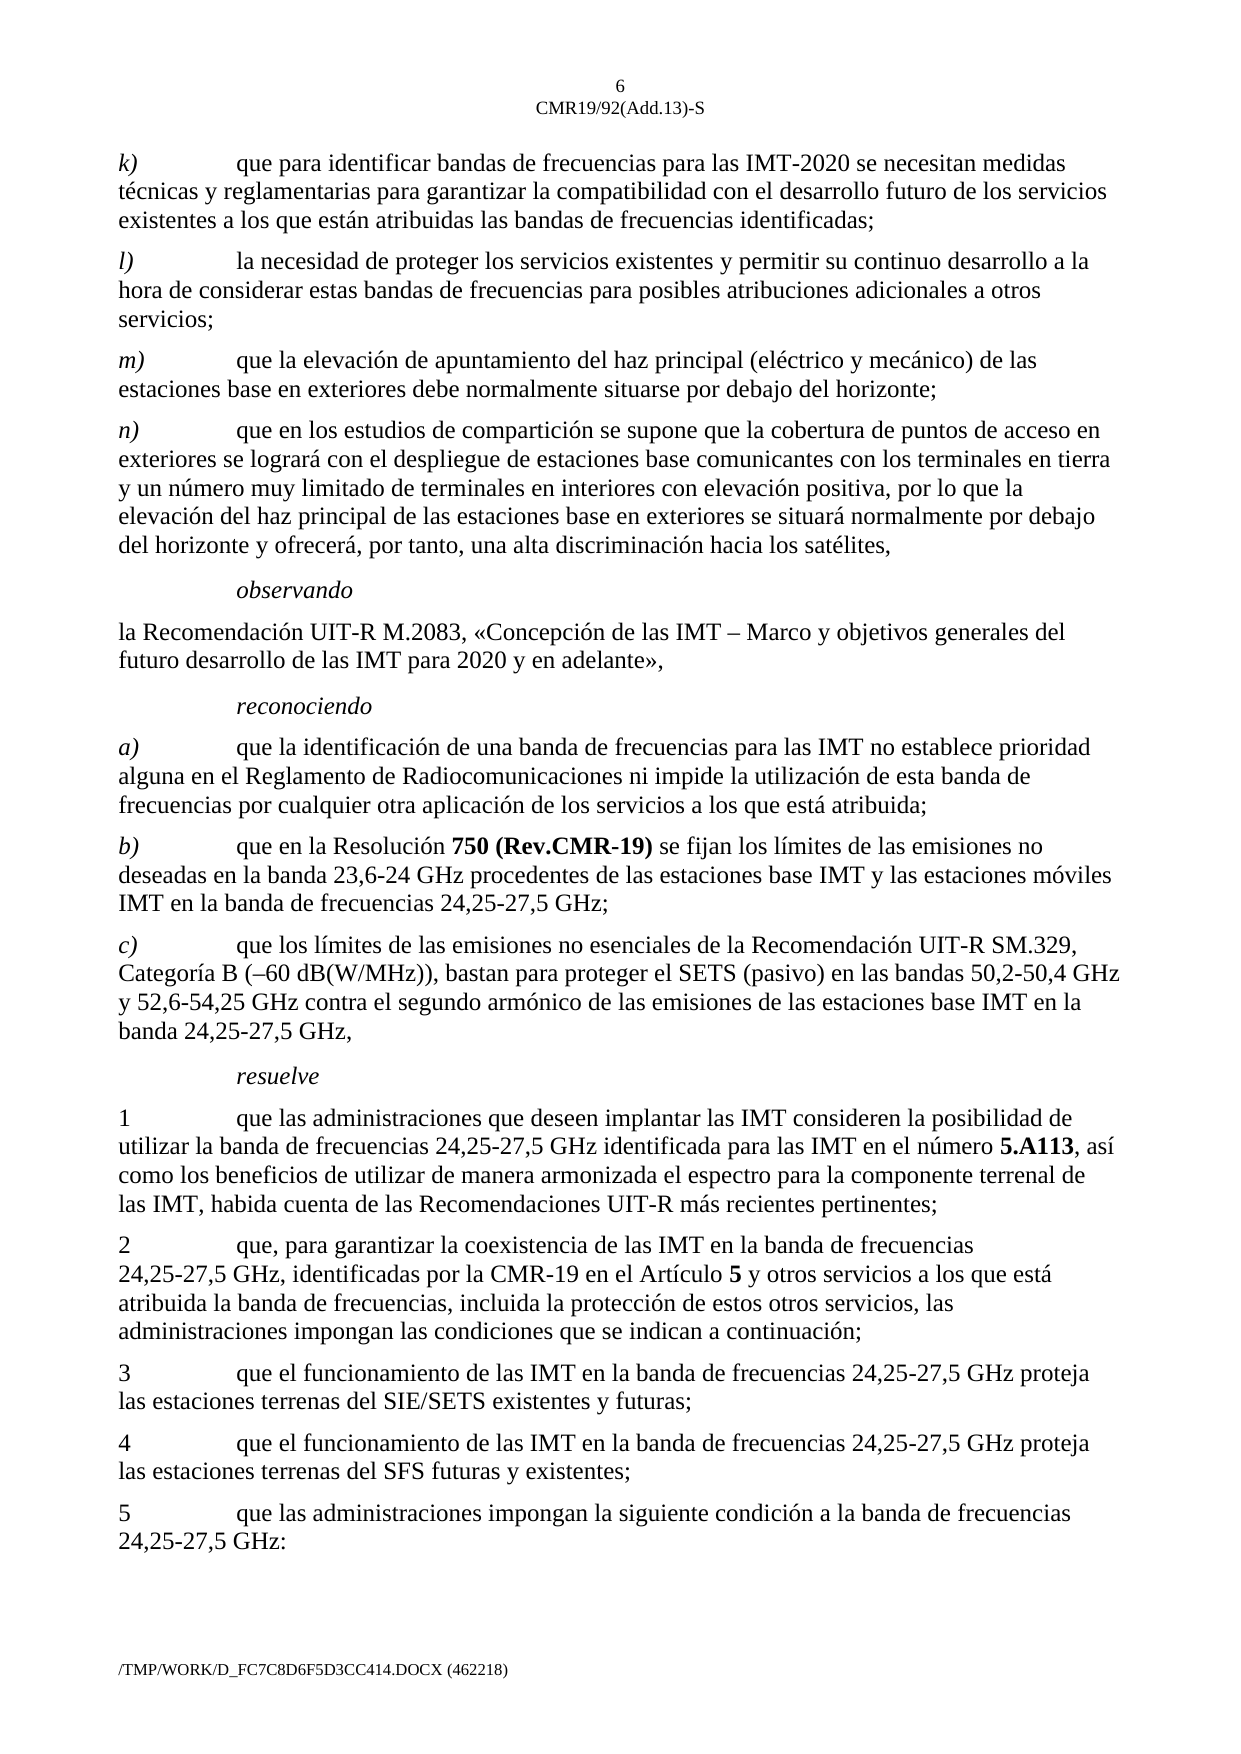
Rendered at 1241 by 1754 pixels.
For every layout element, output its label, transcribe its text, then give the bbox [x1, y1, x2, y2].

text m) que la elevación de apuntamiento del haz principal (eléctrico y mecánico) de las estaciones base en exteriores debe normalmente situarse por debajo del horizonte; [118, 345, 1122, 403]
text resuelve [236, 1061, 1122, 1090]
text reconociendo [236, 691, 1122, 720]
text b) que en la Resolución 750 (Rev.CMR-19) se fijan los límites de las emisiones no deseadas en la banda 23,6-24 GHz procedentes de las estaciones base IMT y las estaciones móviles IMT en la banda de frecuencias 24,25-27,5 GHz; [118, 831, 1122, 917]
text 4 que el funcionamiento de las IMT en la banda de frecuencias 24,25-27,5 GHz proteja las estaciones terrenas del SFS futuras y existentes; [118, 1428, 1122, 1485]
text n) que en los estudios de compartición se supone que la cobertura de puntos de acceso en exteriores se logrará con el despliegue de estaciones base comunicantes con los terminales en tierra y un número muy limitado de terminales en interiores con elevación positiva, por lo que la elevación del haz principal de las estaciones base en exteriores se situará normalmente por debajo del horizonte y ofrecerá, por tanto, una alta discriminación hacia los satélites, [118, 415, 1122, 559]
text c) que los límites de las emisiones no esenciales de la Recomendación UIT-R SM.329, Categoría B (–60 dB(W/MHz)), bastan para proteger el SETS (pasivo) en las bandas 50,2-50,4 GHz y 52,6-54,25 GHz contra el segundo armónico de las emisiones de las estaciones base IMT en la banda 24,25-27,5 GHz, [118, 930, 1122, 1045]
text la Recomendación UIT-R M.2083, «Concepción de las IMT – Marco y objetivos generales del futuro desarrollo de las IMT para 2020 y en adelante», [118, 617, 1122, 674]
text 2 que, para garantizar la coexistencia de las IMT en la banda de frecuencias 24,25-27,5 GHz, identificadas por la CMR-19 en el Artículo 5 y otros servicios a los que está atribuida la banda de frecuencias, incluida la protección de estos otros servicios, las administraciones impongan las condiciones que se indican a continuación; [118, 1230, 1122, 1345]
text 5 que las administraciones impongan la siguiente condición a la banda de frecuencias 24,25-27,5 GHz: [118, 1498, 1122, 1555]
text l) la necesidad de proteger los servicios existentes y permitir su continuo desarrollo a la hora de considerar estas bandas de frecuencias para posibles atribuciones adicionales a otros servicios; [118, 246, 1122, 333]
text observando [236, 576, 1122, 604]
text 1 que las administraciones que deseen implantar las IMT consideren la posibilidad de utilizar la banda de frecuencias 24,25-27,5 GHz identificada para las IMT en el número 5.A113, así como los beneficios de utilizar de manera armonizada el espectro para la componente terrenal de las IMT, habida cuenta de las Recomendaciones UIT-R más recientes pertinentes; [118, 1103, 1122, 1218]
text 3 que el funcionamiento de las IMT en la banda de frecuencias 24,25-27,5 GHz proteja las estaciones terrenas del SIE/SETS existentes y futuras; [118, 1358, 1122, 1415]
text a) que la identificación de una banda de frecuencias para las IMT no establece prioridad alguna en el Reglamento de Radiocomunicaciones ni impide la utilización de esta banda de frecuencias por cualquier otra aplicación de los servicios a los que está atribuida; [118, 732, 1122, 818]
text k) que para identificar bandas de frecuencias para las IMT-2020 se necesitan medidas técnicas y reglamentarias para garantizar la compatibilidad con el desarrollo futuro de los servicios existentes a los que están atribuidas las bandas de frecuencias identificadas; [118, 148, 1122, 234]
